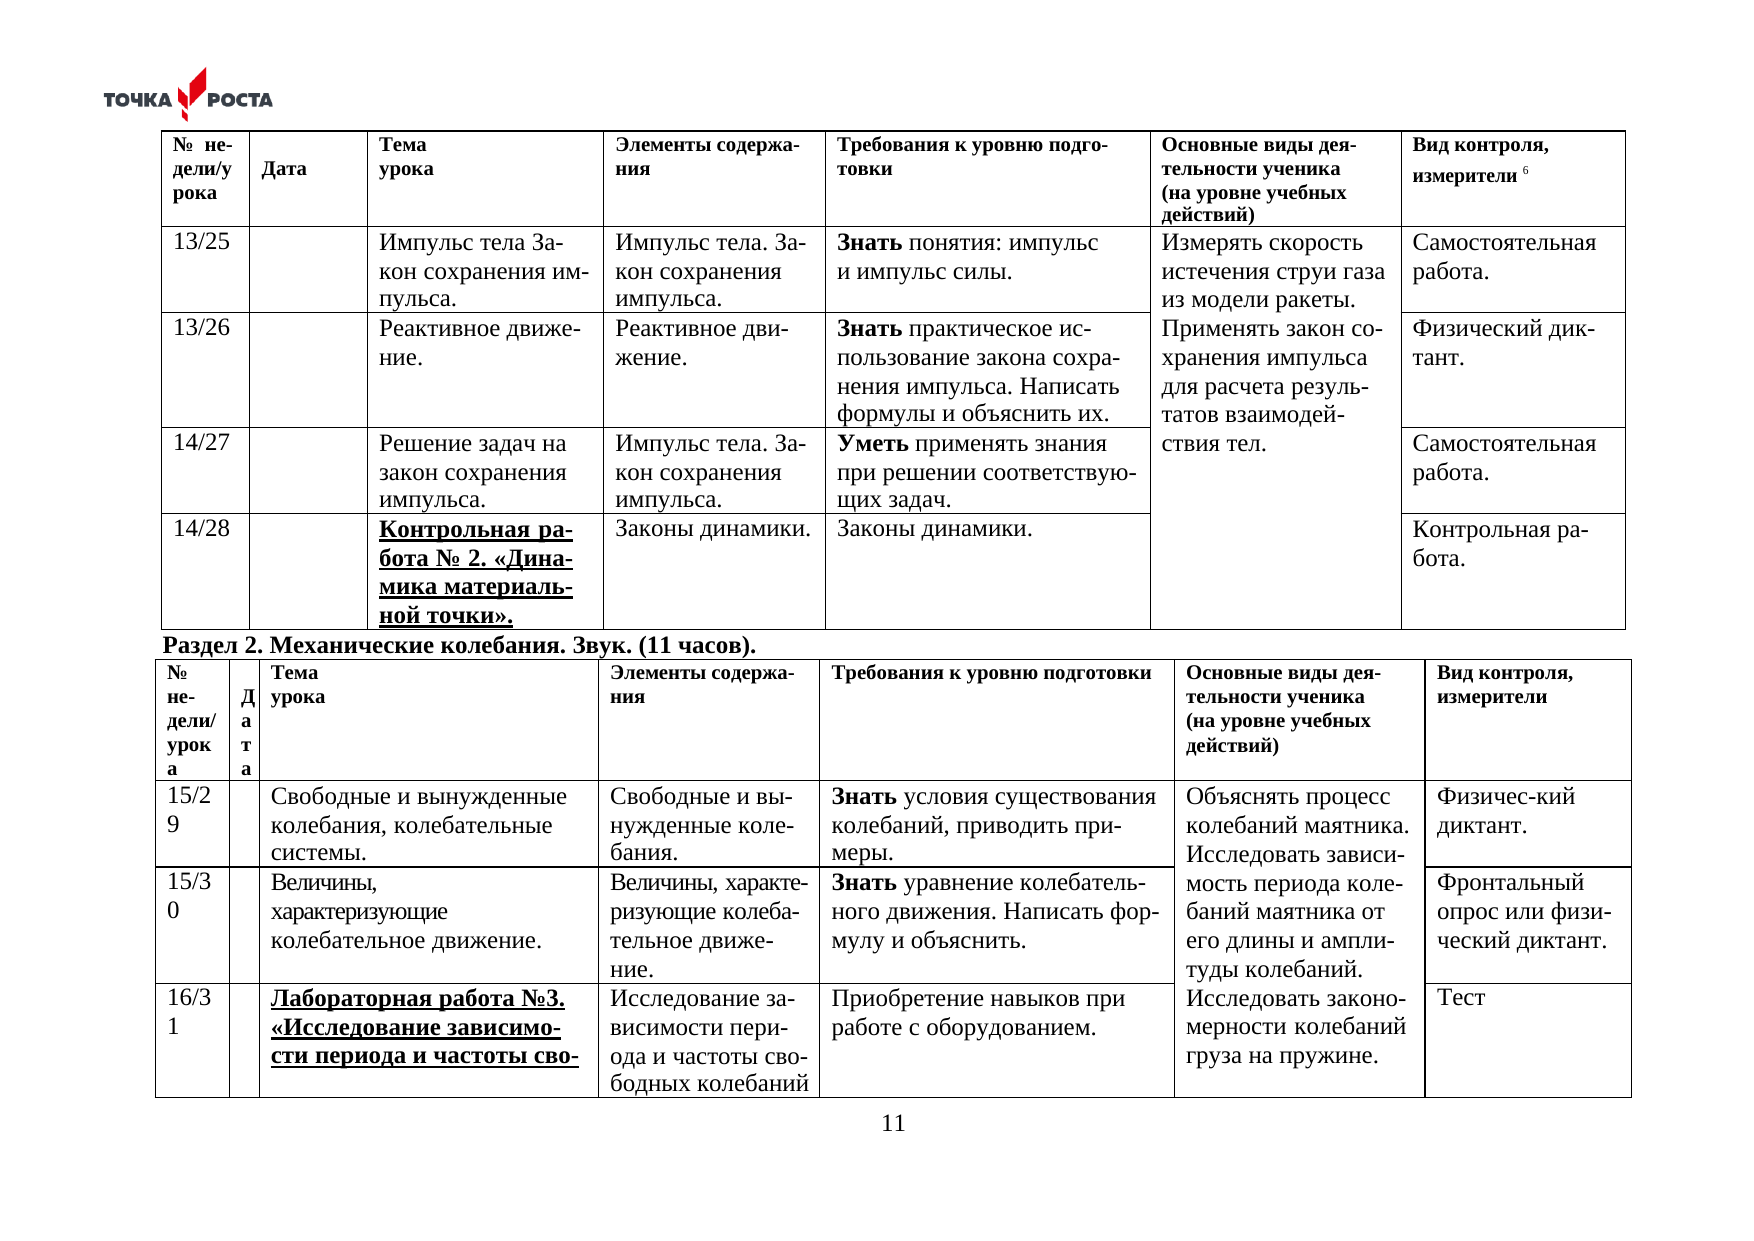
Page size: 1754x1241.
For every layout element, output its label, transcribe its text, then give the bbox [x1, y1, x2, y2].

text Раздел 2. Механические колебания. Звук. (11 часов). [162, 630, 1646, 659]
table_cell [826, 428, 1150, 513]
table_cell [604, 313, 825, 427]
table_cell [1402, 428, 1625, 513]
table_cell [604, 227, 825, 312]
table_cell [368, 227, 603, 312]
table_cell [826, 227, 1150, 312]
picture [103, 66, 273, 122]
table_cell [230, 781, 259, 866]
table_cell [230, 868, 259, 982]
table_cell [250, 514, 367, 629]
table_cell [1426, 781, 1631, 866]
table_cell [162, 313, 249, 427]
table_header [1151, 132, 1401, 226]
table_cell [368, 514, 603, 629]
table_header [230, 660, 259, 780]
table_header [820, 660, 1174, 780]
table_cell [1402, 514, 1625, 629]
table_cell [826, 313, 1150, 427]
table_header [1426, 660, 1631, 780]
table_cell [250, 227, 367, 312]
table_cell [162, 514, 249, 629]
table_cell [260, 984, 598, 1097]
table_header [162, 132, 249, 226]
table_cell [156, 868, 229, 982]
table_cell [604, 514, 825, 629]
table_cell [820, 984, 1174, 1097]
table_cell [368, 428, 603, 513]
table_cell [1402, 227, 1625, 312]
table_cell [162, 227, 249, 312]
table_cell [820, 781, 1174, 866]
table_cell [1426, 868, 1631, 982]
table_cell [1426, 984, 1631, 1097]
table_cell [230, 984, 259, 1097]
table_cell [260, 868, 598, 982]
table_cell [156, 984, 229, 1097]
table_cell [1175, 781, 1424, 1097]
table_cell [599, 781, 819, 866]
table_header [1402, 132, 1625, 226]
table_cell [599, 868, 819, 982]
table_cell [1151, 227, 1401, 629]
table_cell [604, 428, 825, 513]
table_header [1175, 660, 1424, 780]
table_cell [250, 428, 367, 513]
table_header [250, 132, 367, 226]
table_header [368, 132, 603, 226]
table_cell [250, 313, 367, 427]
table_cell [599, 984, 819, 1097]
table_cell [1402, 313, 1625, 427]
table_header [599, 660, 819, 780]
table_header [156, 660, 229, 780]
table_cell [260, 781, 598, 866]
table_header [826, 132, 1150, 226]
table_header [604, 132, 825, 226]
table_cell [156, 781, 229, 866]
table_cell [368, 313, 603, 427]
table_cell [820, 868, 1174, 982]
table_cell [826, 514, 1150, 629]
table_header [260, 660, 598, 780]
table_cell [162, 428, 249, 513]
